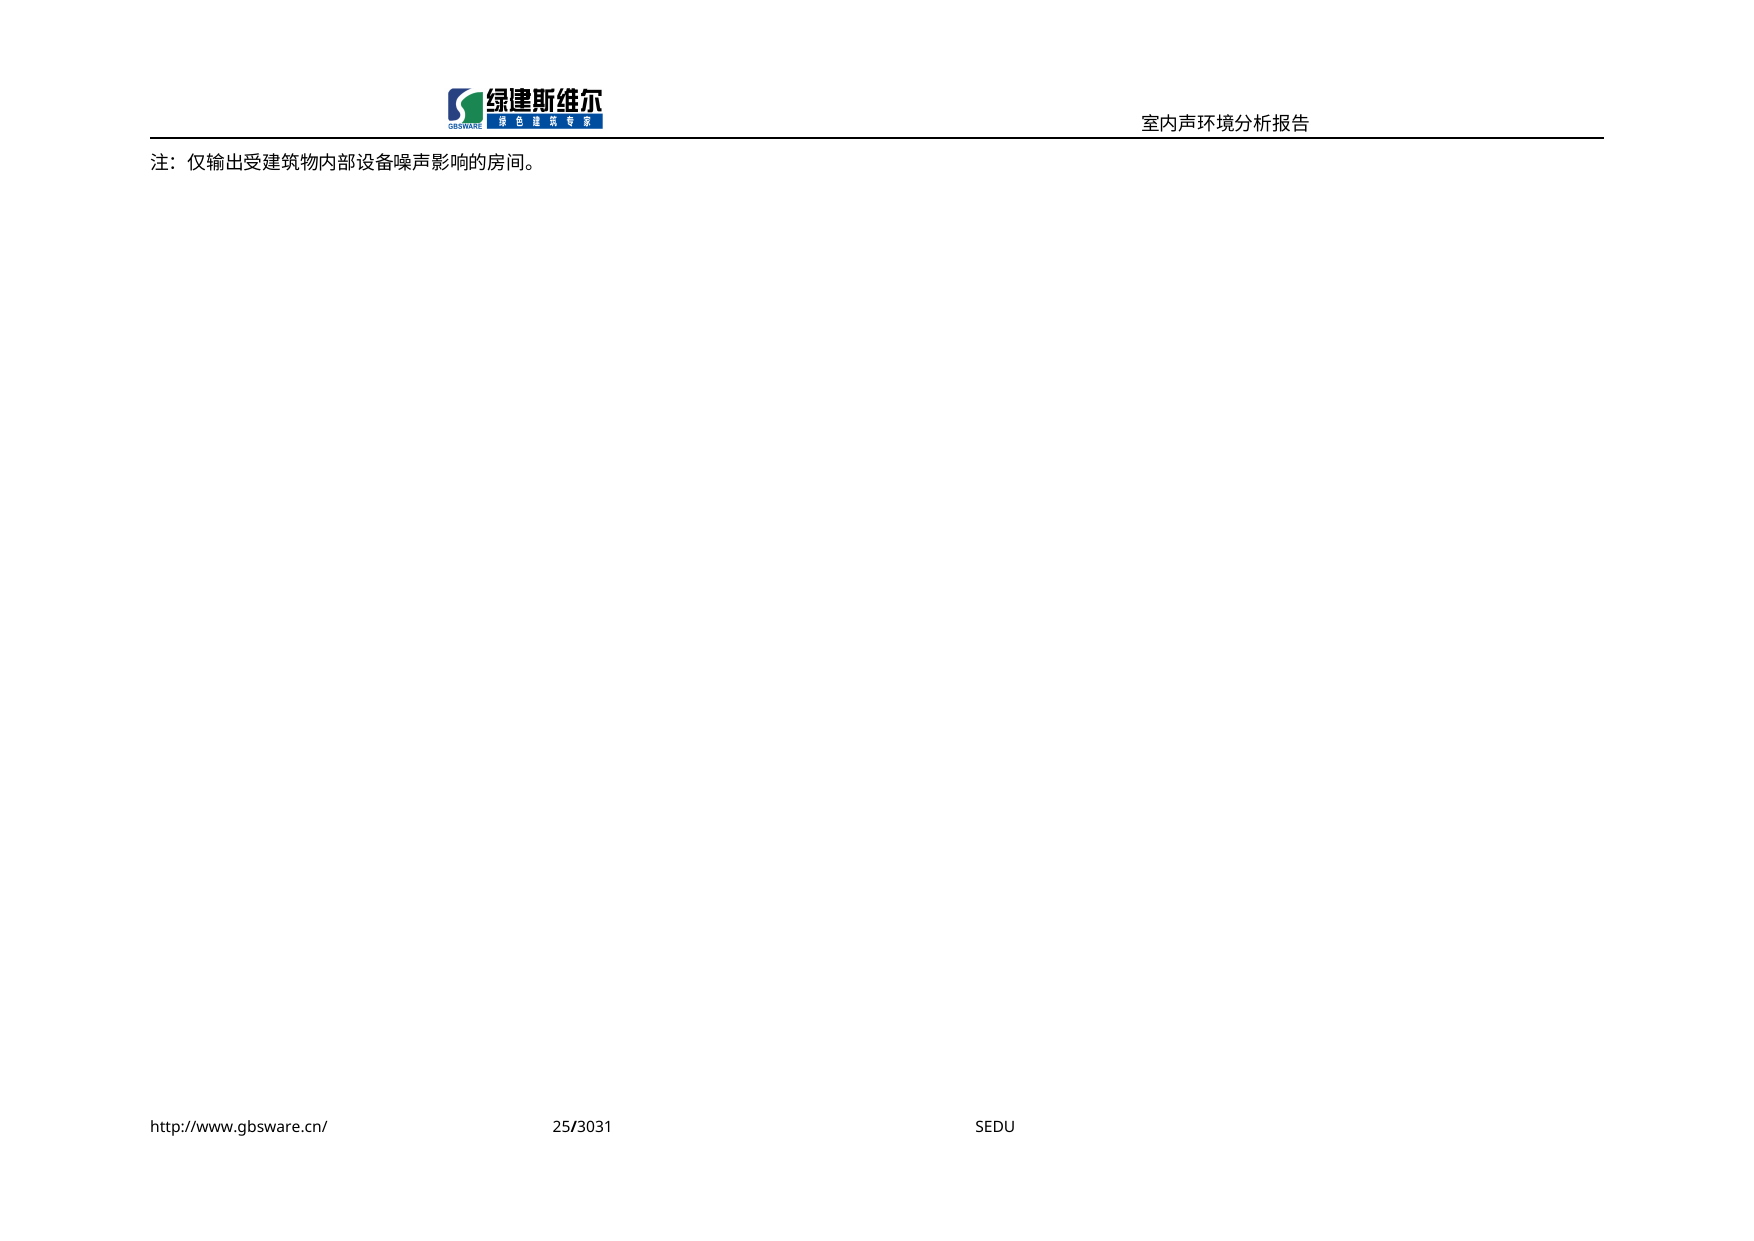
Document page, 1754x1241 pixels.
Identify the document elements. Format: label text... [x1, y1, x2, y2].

picture [444, 88, 604, 130]
text 注：仅输出受建筑物内部设备噪声影响的房间。 [150, 148, 1604, 175]
